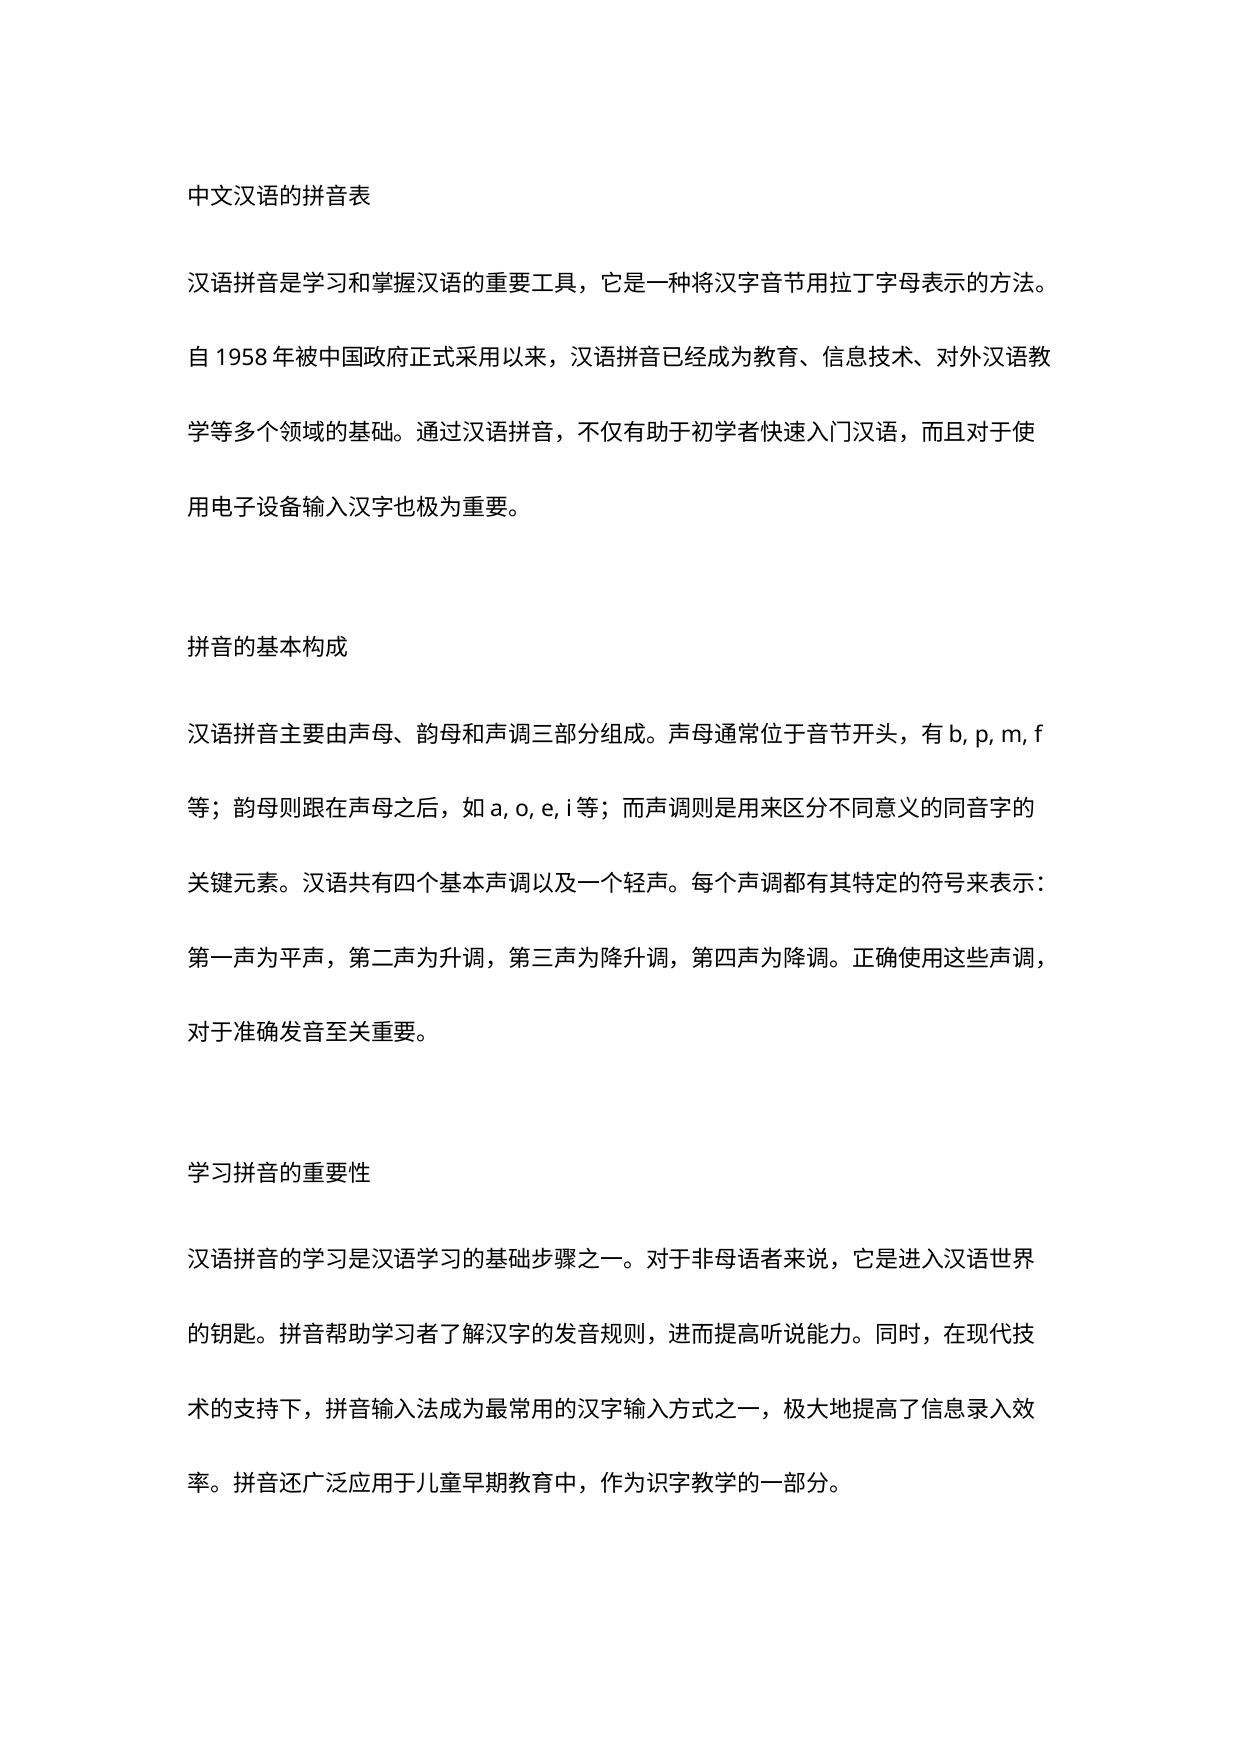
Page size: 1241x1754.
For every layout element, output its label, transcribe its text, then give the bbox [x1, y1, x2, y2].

text 汉语拼音主要由声母、韵母和声调三部分组成。声母通常位于音节开头，有b, p, m, f等；韵母则跟在声母之后，如a, o, e, i等；而声调则是用来区分不同意义的同音字的关键元素。汉语共有四个基本声调以及一个轻声。每个声调都有其特定的符号来表示：第一声为平声，第二声为升调，第三声为降升调，第四声为降调。正确使用这些声调，对于准确发音至关重要。 [187, 699, 1053, 1063]
text 拼音的基本构成 [187, 613, 1053, 678]
text 汉语拼音是学习和掌握汉语的重要工具，它是一种将汉字音节用拉丁字母表示的方法。自1958年被中国政府正式采用以来，汉语拼音已经成为教育、信息技术、对外汉语教学等多个领域的基础。通过汉语拼音，不仅有助于初学者快速入门汉语，而且对于使用电子设备输入汉字也极为重要。 [187, 248, 1053, 538]
text 汉语拼音的学习是汉语学习的基础步骤之一。对于非母语者来说，它是进入汉语世界的钥匙。拼音帮助学习者了解汉字的发音规则，进而提高听说能力。同时，在现代技术的支持下，拼音输入法成为最常用的汉字输入方式之一，极大地提高了信息录入效率。拼音还广泛应用于儿童早期教育中，作为识字教学的一部分。 [187, 1225, 1053, 1514]
text 中文汉语的拼音表 [187, 162, 1053, 227]
text 学习拼音的重要性 [187, 1139, 1053, 1204]
